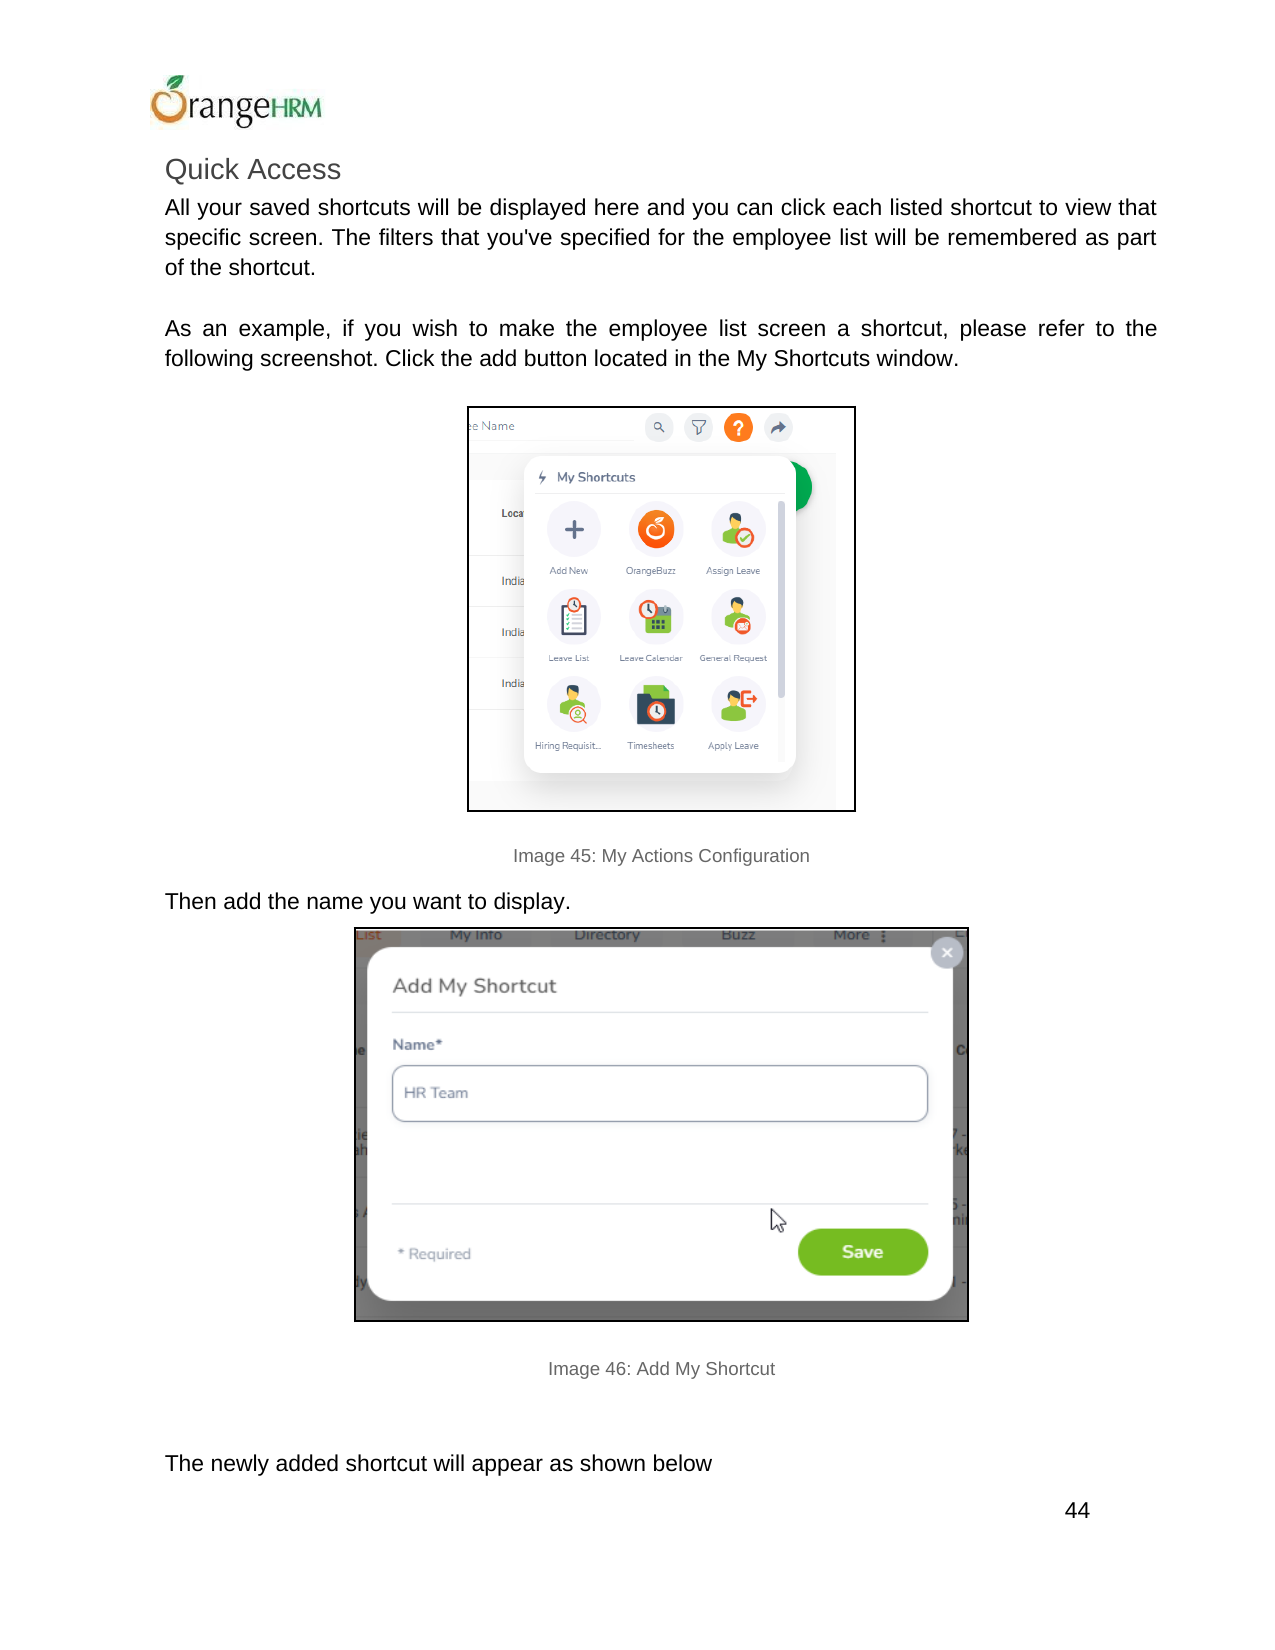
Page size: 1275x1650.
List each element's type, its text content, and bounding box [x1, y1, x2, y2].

text The newly added shortcut will appear as shown below [164, 1450, 1158, 1477]
picture [356, 929, 967, 1320]
text All your saved shortcuts will be displayed here and you can click each listed shortcut to view that specific screen. The filters that you've specified for the employee list will be remembered as part of the shortcut. [164, 194, 1158, 281]
text As an example, if you wish to make the employee list screen a shortcut, please refer to the following screenshot. Click the add button located in the My Shortcuts window. [164, 315, 1158, 371]
picture [469, 408, 836, 810]
text Then add the name you want to display. [164, 888, 1158, 914]
picture [150, 75, 325, 130]
subtitle Quick Access [164, 152, 1158, 186]
subtitle Image 45: My Actions Configuration [164, 845, 1158, 867]
subtitle Image 46: Add My Shortcut [164, 1358, 1158, 1379]
